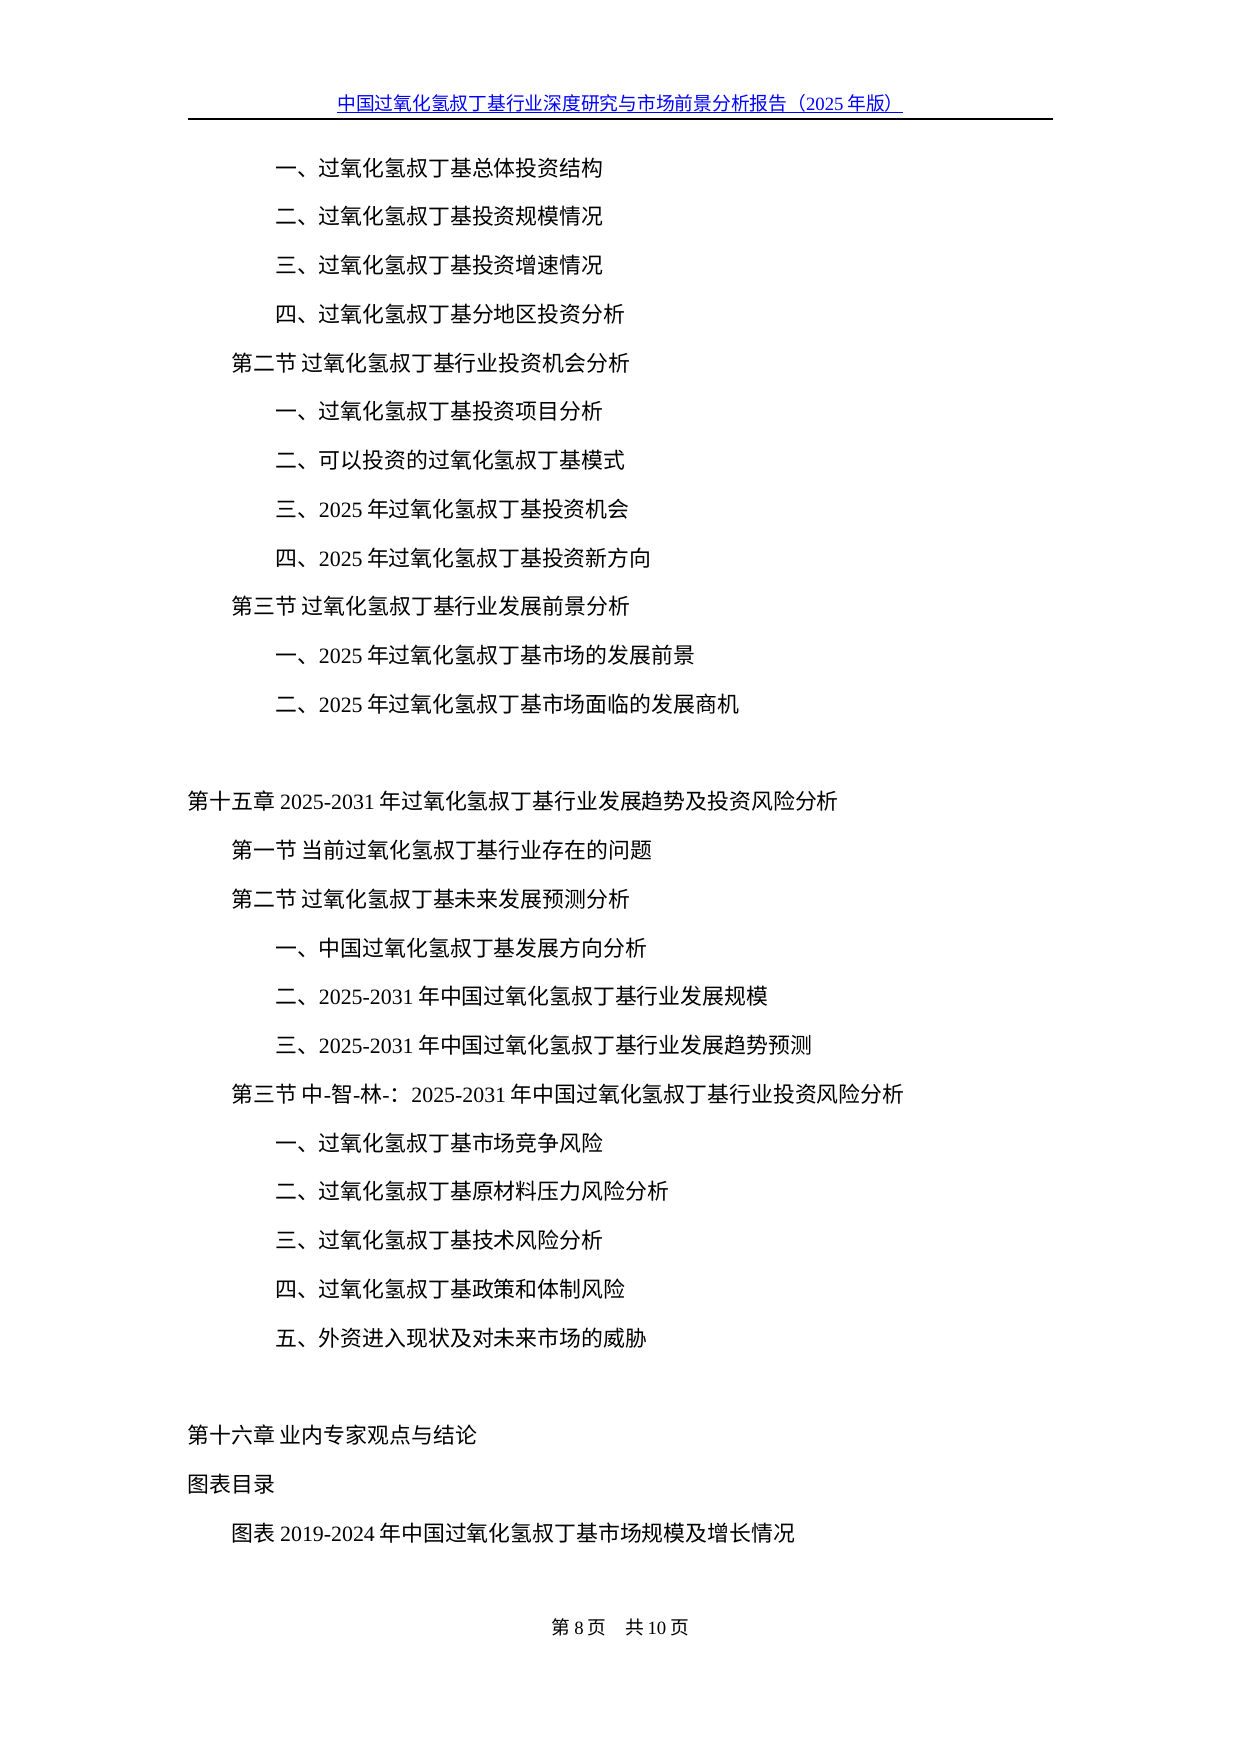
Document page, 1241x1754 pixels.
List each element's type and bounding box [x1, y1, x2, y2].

text [187, 150, 1053, 1548]
